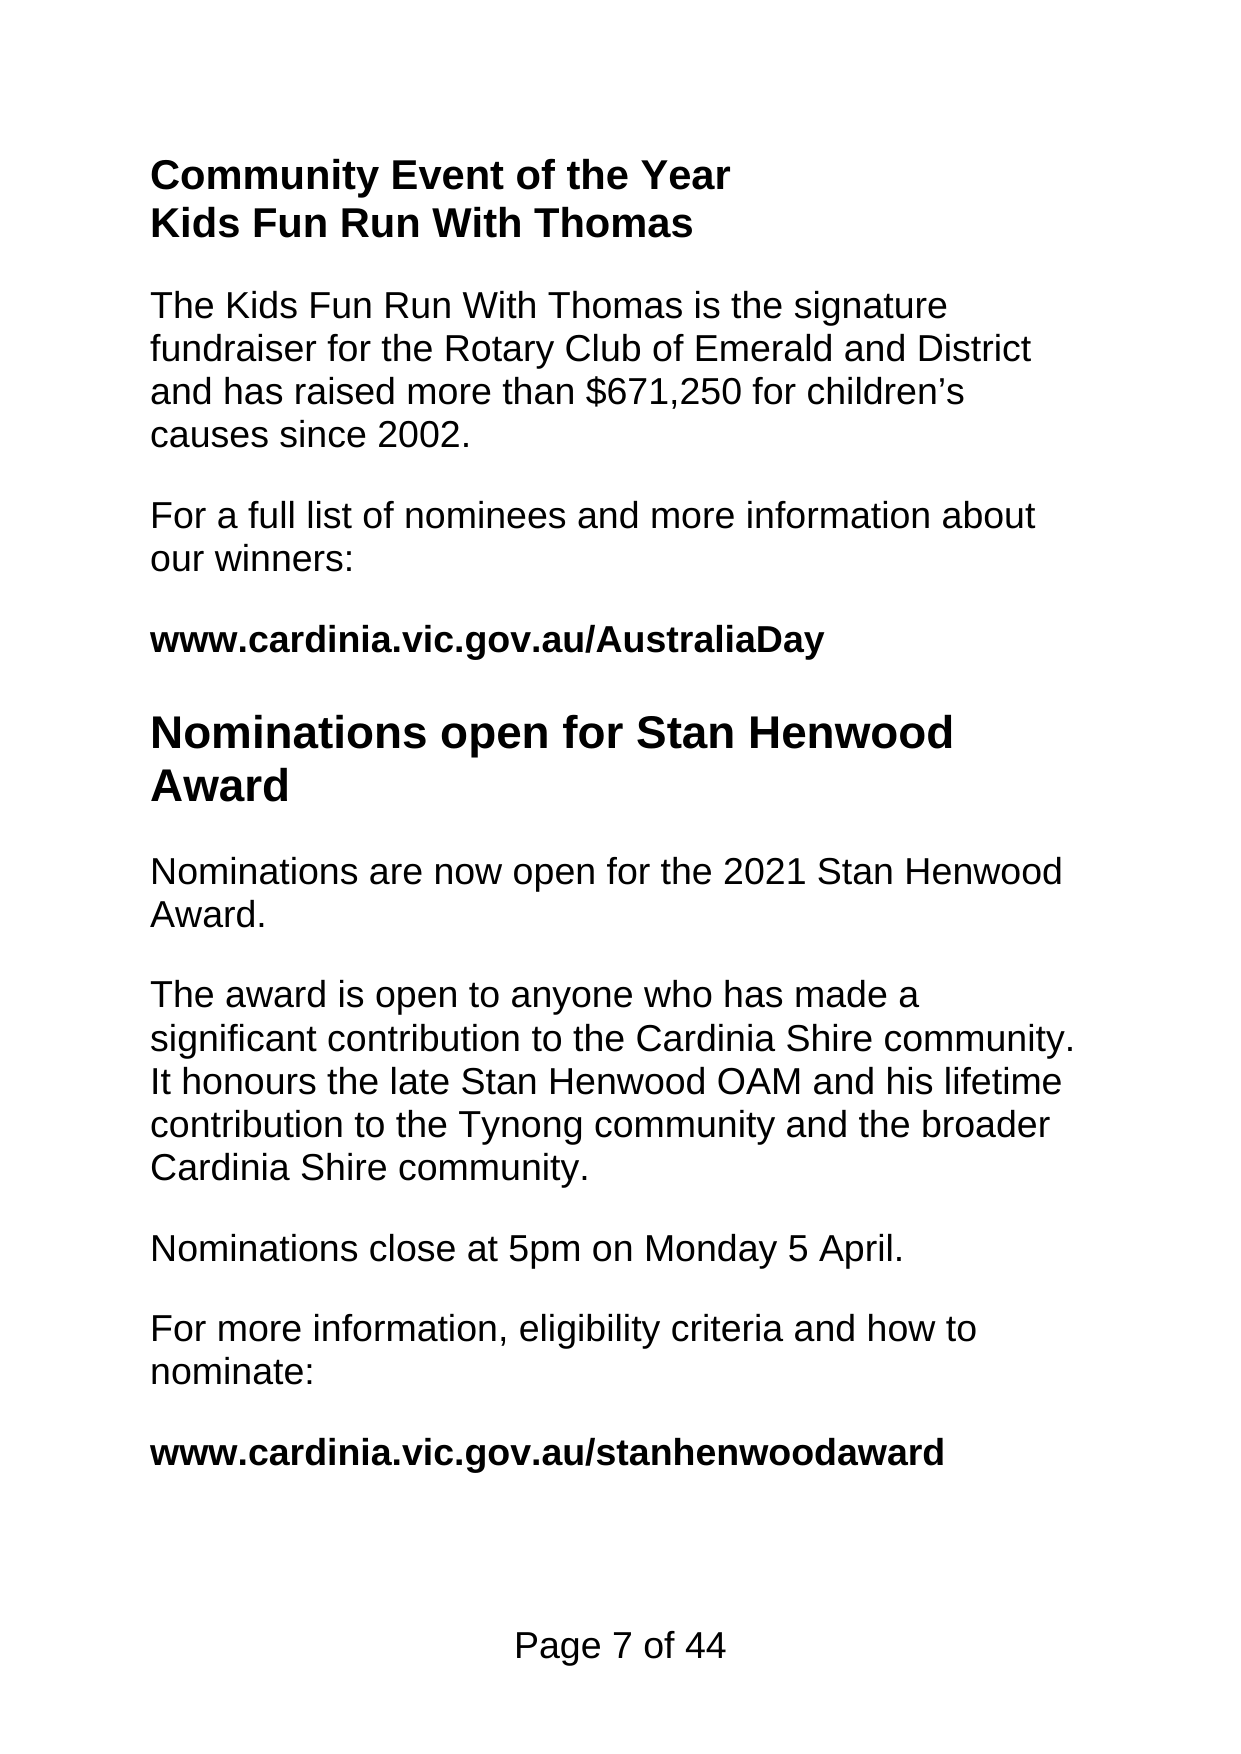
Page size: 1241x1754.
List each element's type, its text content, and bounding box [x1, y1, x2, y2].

text The award is open to anyone who has made a significant contribution to the Cardinia Shire community. It honours the late Stan Henwood OAM and his lifetime contribution to the Tynong community and the broader Cardinia Shire community. [150, 973, 1090, 1188]
text Nominations close at 5pm on Monday 5 April. [150, 1226, 1090, 1269]
text www.cardinia.vic.gov.au/AustraliaDay [150, 617, 1090, 660]
text For a full list of nominees and more information about our winners: [150, 493, 1090, 579]
text The Kids Fun Run With Thomas is the signature fundraiser for the Rotary Club of Emerald and District and has raised more than $671,250 for children’s causes since 2002. [150, 283, 1090, 456]
subtitle Community Event of the Year Kids Fun Run With Thomas [150, 150, 1090, 246]
text Nominations are now open for the 2021 Stan Henwood Award. [150, 849, 1090, 935]
subtitle Nominations open for Stan Henwood Award [150, 706, 1090, 811]
text www.cardinia.vic.gov.au/stanhenwoodaward [150, 1430, 1090, 1473]
text For more information, eligibility criteria and how to nominate: [150, 1306, 1090, 1393]
